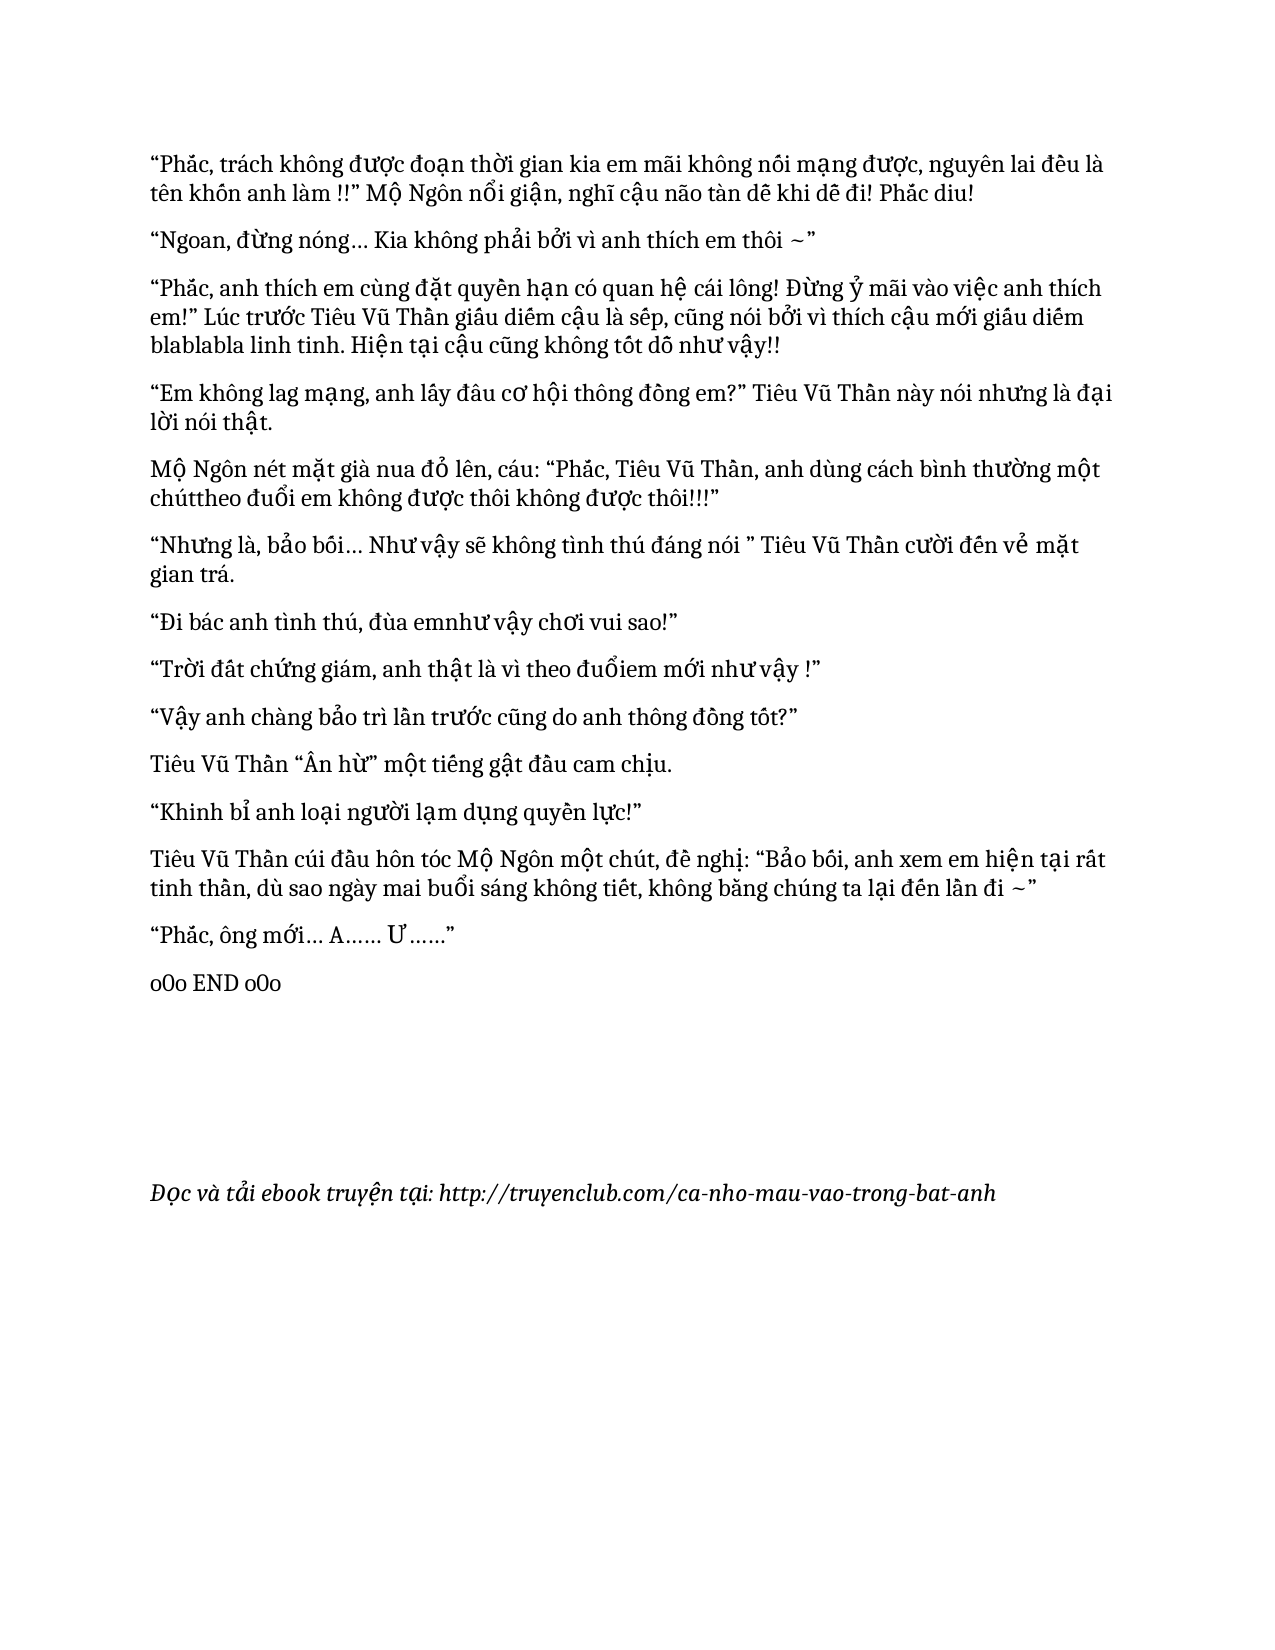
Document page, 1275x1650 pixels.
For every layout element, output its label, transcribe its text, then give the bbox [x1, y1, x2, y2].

text Đọc và tải ebook truyện tại: http://truyenclub.com/ca-nho-mau-vao-trong-bat-anh [150, 1179, 1125, 1207]
text Mộ Ngôn nét mặt già nua đỏ lên, cáu: “Phắc, Tiêu Vũ Thần, anh dùng cách bình thường một chúttheo đuổi em không được thôi không được thôi!!!” [150, 455, 1125, 512]
text Tiêu Vũ Thần “Ân hừ” một tiếng gật đầu cam chịu. [150, 750, 1125, 779]
text “Phắc, trách không được đoạn thời gian kia em mãi không nối mạng được, nguyên lai đều là tên khốn anh làm !!” Mộ Ngôn nổi giận, nghĩ cậu não tàn dễ khi dễ đi! Phắc diu! [150, 150, 1125, 207]
text “Trời đất chứng giám, anh thật là vì theo đuổiem mới như vậy !” [150, 655, 1125, 684]
text “Phắc, ông mới… A…… Ư……” [150, 921, 1125, 950]
text Tiêu Vũ Thần cúi đầu hôn tóc Mộ Ngôn một chút, đề nghị: “Bảo bối, anh xem em hiện tại rất tinh thần, dù sao ngày mai buổi sáng không tiết, không bằng chúng ta lại đến lần đi ~” [150, 845, 1125, 902]
text “Đi bác anh tình thú, đùa emnhư vậy chơi vui sao!” [150, 607, 1125, 636]
text “Vậy anh chàng bảo trì lần trước cũng do anh thông đồng tốt?” [150, 702, 1125, 731]
text “Ngoan, đừng nóng… Kia không phải bởi vì anh thích em thôi ~” [150, 226, 1125, 255]
text “Phắc, anh thích em cùng đặt quyền hạn có quan hệ cái lông! Đừng ỷ mãi vào việc anh thích em!” Lúc trước Tiêu Vũ Thần giấu diếm cậu là sếp, cũng nói bởi vì thích cậu mới giấu diếm blablabla linh tinh. Hiện tại cậu cũng không tốt dỗ như vậy!! [150, 274, 1125, 360]
text “Em không lag mạng, anh lấy đâu cơ hội thông đồng em?” Tiêu Vũ Thần này nói nhưng là đại lời nói thật. [150, 379, 1125, 436]
text “Khinh bỉ anh loại người lạm dụng quyền lực!” [150, 797, 1125, 826]
text o0o END o0o [150, 969, 1125, 1055]
text “Nhưng là, bảo bối… Như vậy sẽ không tình thú đáng nói ” Tiêu Vũ Thần cười đến vẻ mặt gian trá. [150, 531, 1125, 589]
